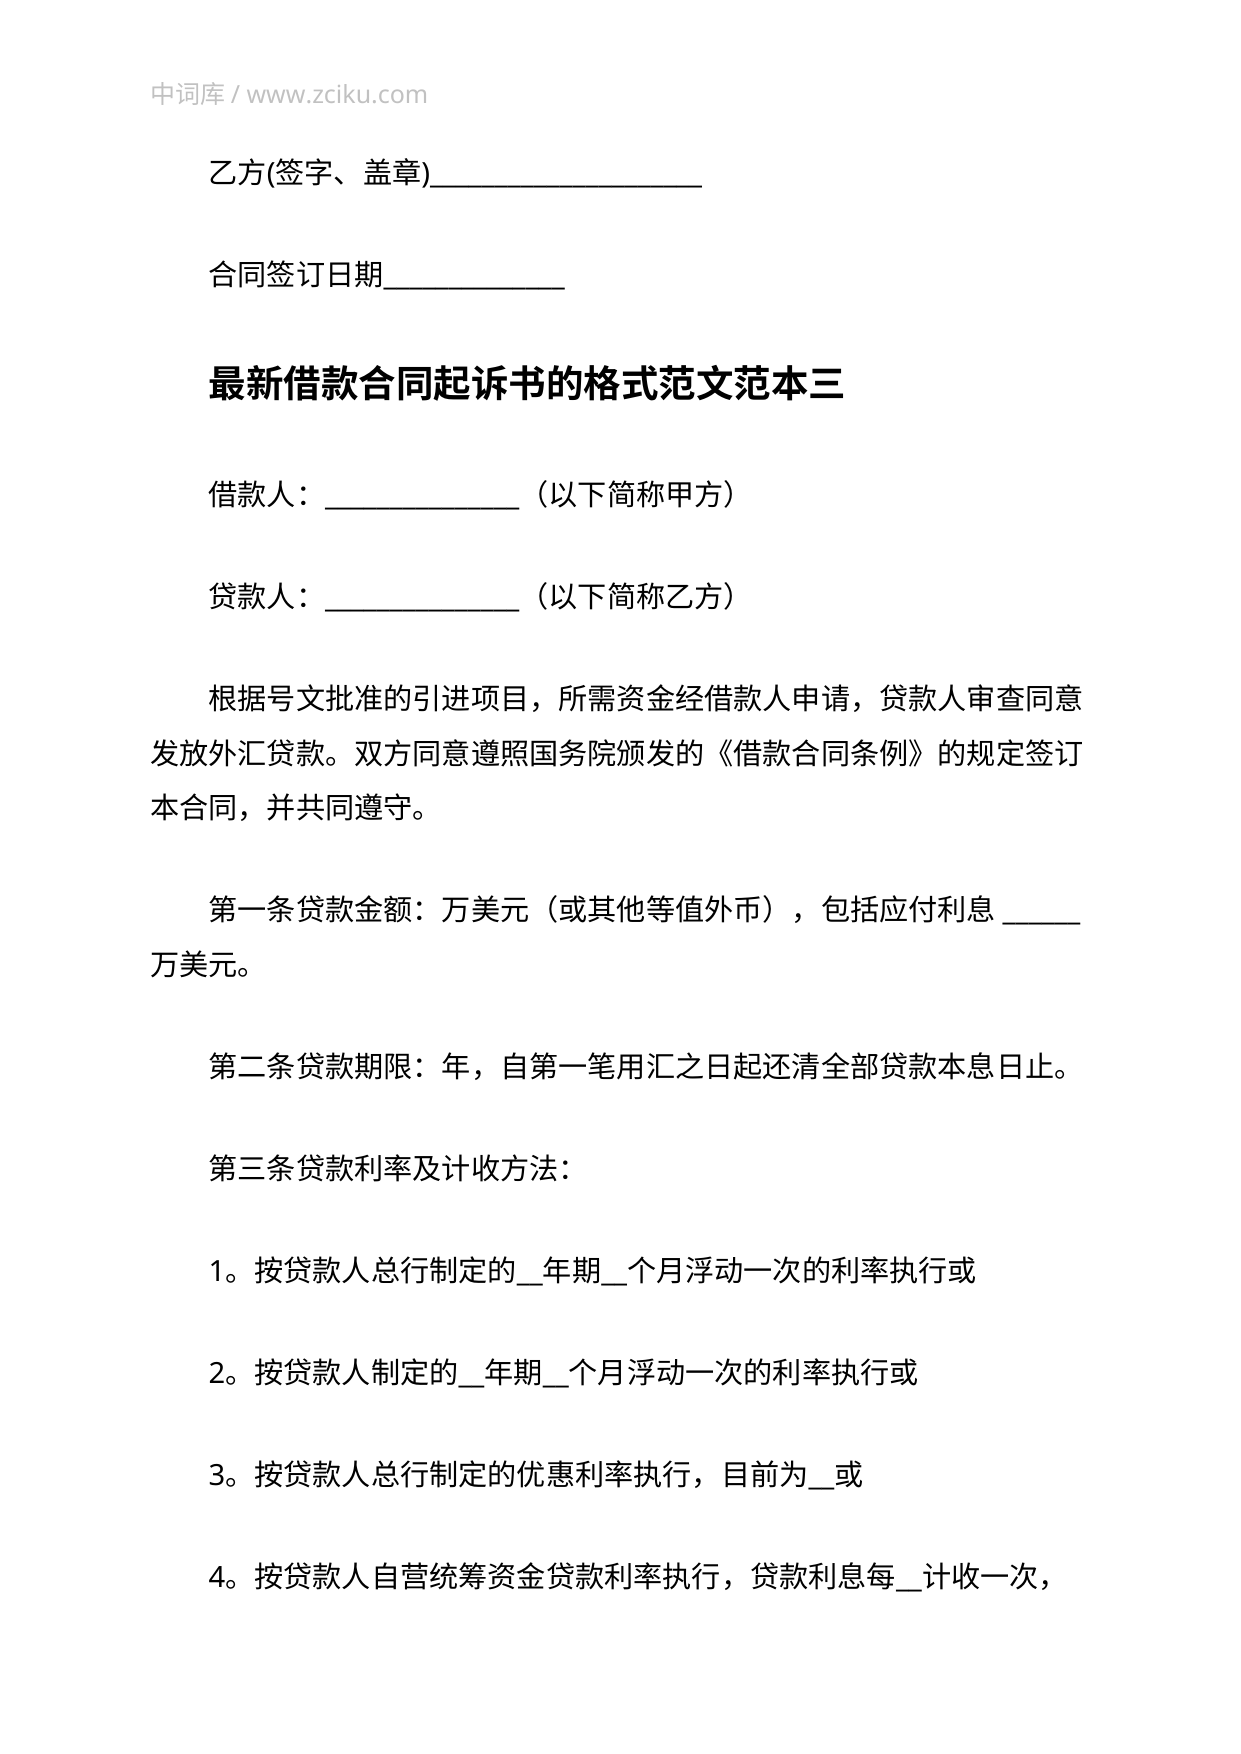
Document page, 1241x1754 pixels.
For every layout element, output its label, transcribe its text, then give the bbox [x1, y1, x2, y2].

text 第一条贷款金额：万美元（或其他等值外币），包括应付利息 ______万美元。 [150, 887, 1090, 984]
text 借款人：_______________（以下简称甲方） [150, 471, 1090, 514]
text 最新借款合同起诉书的格式范文范本三 [150, 354, 1090, 408]
text 1。按贷款人总行制定的__年期__个月浮动一次的利率执行或 [150, 1247, 1090, 1289]
text 第二条贷款期限：年，自第一笔用汇之日起还清全部贷款本息日止。 [150, 1044, 1090, 1086]
text 贷款人：_______________（以下简称乙方） [150, 573, 1090, 616]
text 根据号文批准的引进项目，所需资金经借款人申请，贷款人审查同意发放外汇贷款。双方同意遵照国务院颁发的《借款合同条例》的规定签订本合同，并共同遵守。 [150, 675, 1090, 827]
text 乙方(签字、盖章)_____________________ [150, 150, 1090, 192]
text 合同签订日期______________ [150, 252, 1090, 294]
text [150, 1553, 1090, 1596]
text 2。按贷款人制定的__年期__个月浮动一次的利率执行或 [150, 1349, 1090, 1392]
text 3。按贷款人总行制定的优惠利率执行，目前为__或 [150, 1451, 1090, 1493]
text 第三条贷款利率及计收方法： [150, 1145, 1090, 1188]
